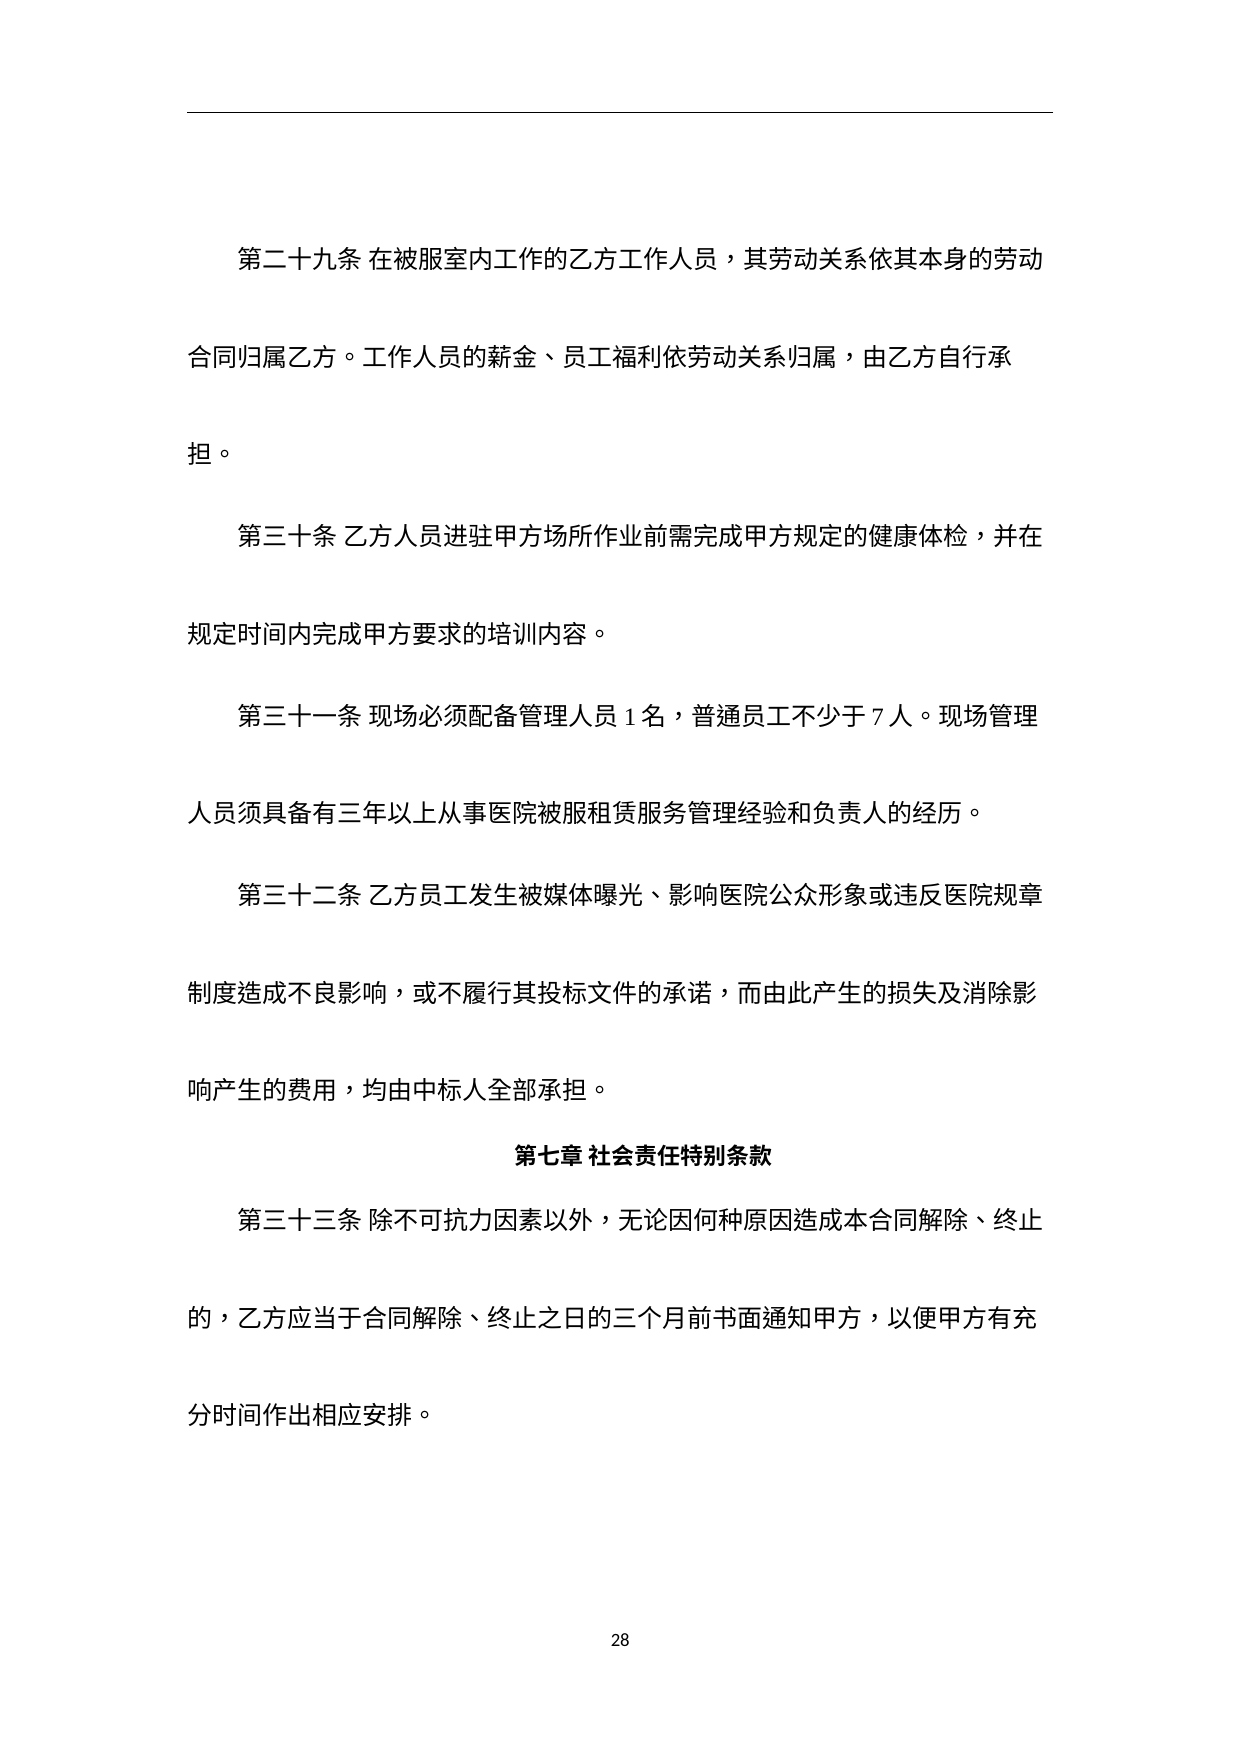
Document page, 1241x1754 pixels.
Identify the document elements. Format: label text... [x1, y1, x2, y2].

text 第二十九条 在被服室内工作的乙方工作人员，其劳动关系依其本身的劳动合同归属乙方。工作人员的薪金、员工福利依劳动关系归属，由乙方自行承担。 [123, 162, 1118, 439]
text 第三十一条 现场必须配备管理人员1名，普通员工不少于7人。现场管理人员须具备有三年以上从事医院被服租赁服务管理经验和负责人的经历。 [123, 618, 1118, 798]
text 第七章 社会责任特别条款 [123, 1075, 1118, 1123]
text 第三十条 乙方人员进驻甲方场所作业前需完成甲方规定的健康体检，并在规定时间内完成甲方要求的培训内容。 [123, 439, 1118, 618]
text 第三十三条 除不可抗力因素以外，无论因何种原因造成本合同解除、终止的，乙方应当于合同解除、终止之日的三个月前书面通知甲方，以便甲方有充分时间作出相应安排。 [123, 1123, 1118, 1512]
text 第三十二条 乙方员工发生被媒体曝光、影响医院公众形象或违反医院规章制度造成不良影响，或不履行其投标文件的承诺，而由此产生的损失及消除影响产生的费用，均由中标人全部承担。 [123, 798, 1118, 1075]
